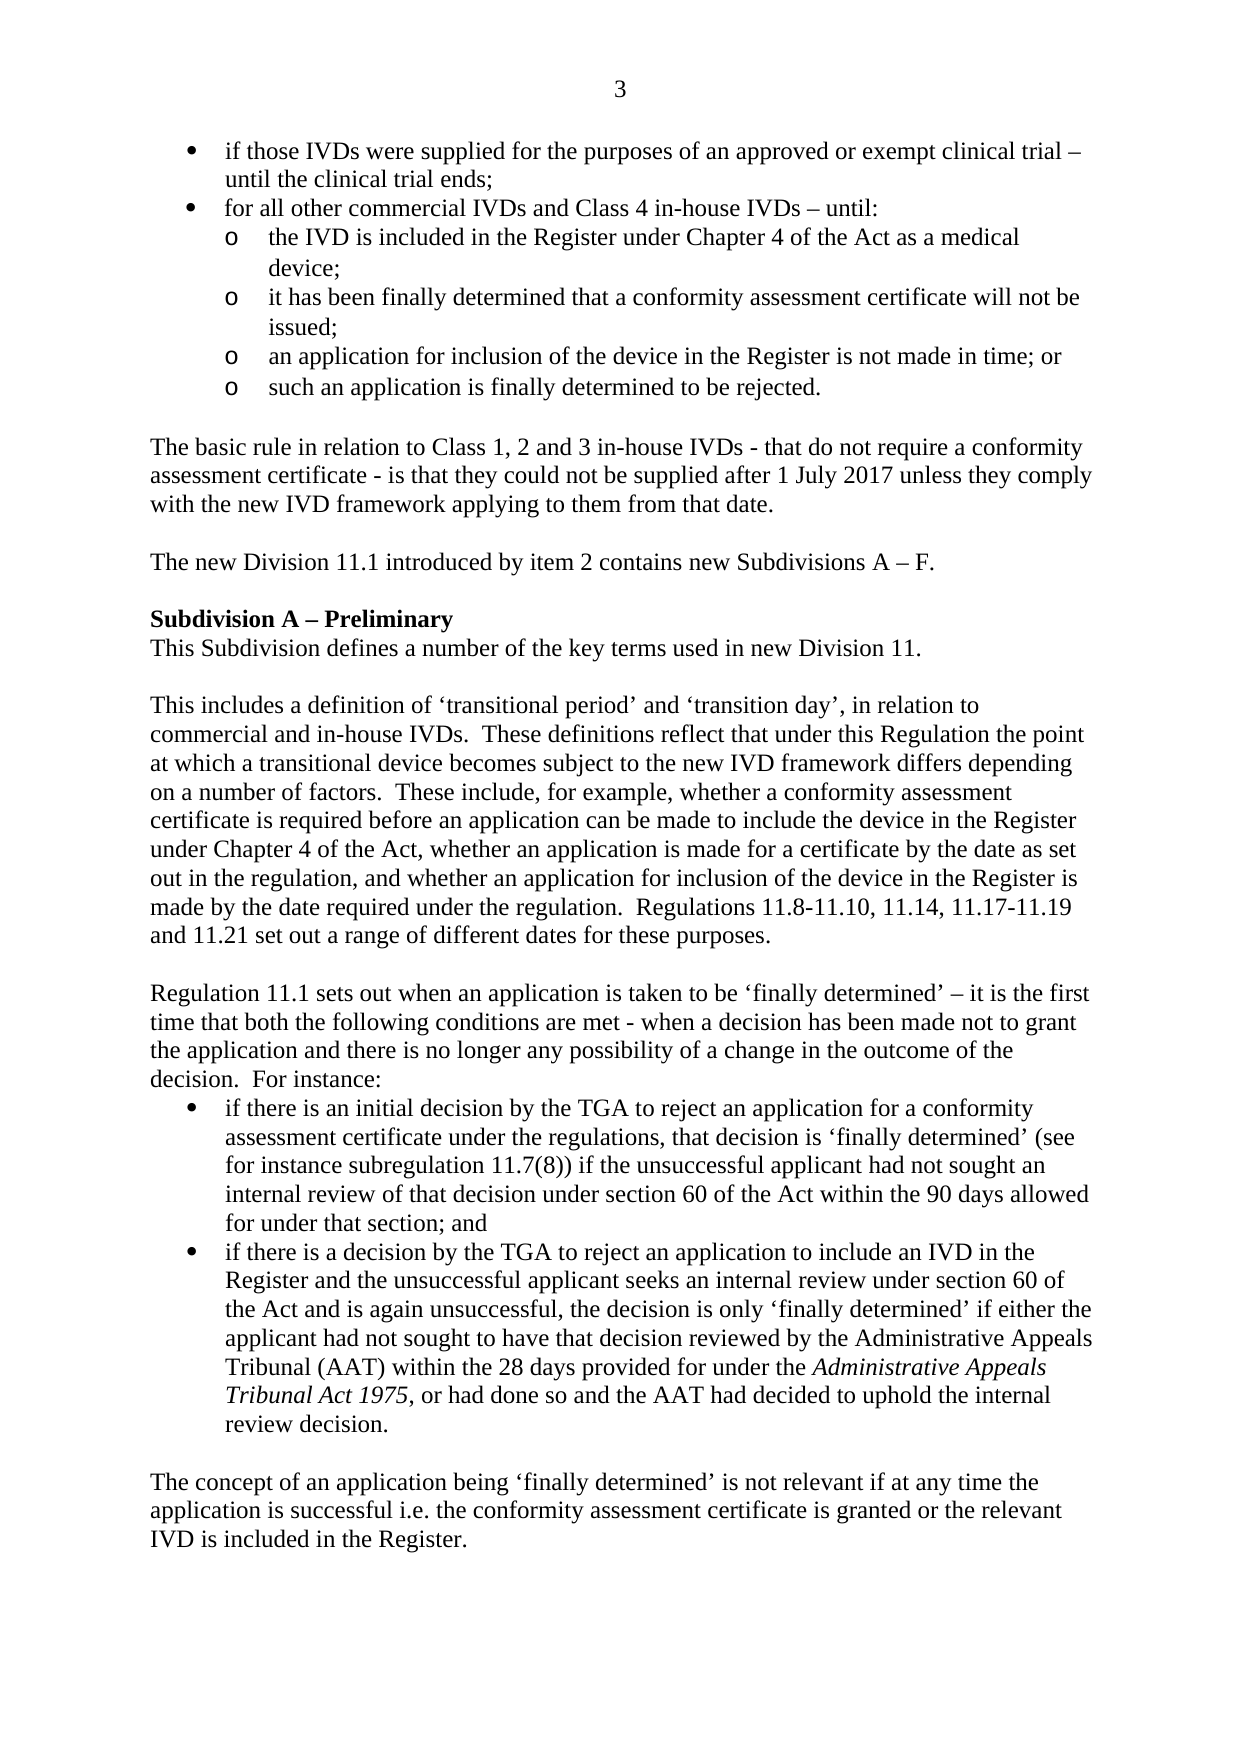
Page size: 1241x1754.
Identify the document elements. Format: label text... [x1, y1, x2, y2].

text The new Division 11.1 introduced by item 2 contains new Subdivisions A – F. [150, 547, 1095, 575]
text This includes a definition of ‘transitional period’ and ‘transition day’, in relation to commercial and in-house IVDs. These definitions reflect that under this Regulation the point at which a transitional device becomes subject to the new IVD framework differs depending on a number of factors. These include, for example, whether a conformity assessment certificate is required before an application can be made to include the device in the Register under Chapter 4 of the Act, whether an application is made for a certificate by the date as set out in the regulation, and whether an application for inclusion of the device in the Register is made by the date required under the regulation. Regulations 11.8-11.10, 11.14, 11.17-11.19 and 11.21 set out a range of different dates for these purposes. [150, 690, 1095, 949]
text Regulation 11.1 sets out when an application is taken to be ‘finally determined’ – it is the first time that both the following conditions are met - when a decision has been made not to grant the application and there is no longer any possibility of a change in the outcome of the decision. For instance: [150, 978, 1095, 1093]
list the IVD is included in the Register under Chapter 4 of the Act as a medical device; [224, 222, 1095, 282]
text The concept of an application being ‘finally determined’ is not relevant if at any time the application is successful i.e. the conformity assessment certificate is granted or the relevant IVD is included in the Register. [150, 1467, 1095, 1553]
list if there is a decision by the TGA to reject an application to include an IVD in the Register and the unsuccessful applicant seeks an internal review under section 60 of the Act and is again unsuccessful, the decision is only ‘finally determined’ if either the applicant had not sought to have that decision reviewed by the Administrative Appeals Tribunal (AAT) within the 28 days provided for under the Administrative Appeals Tribunal Act 1975, or had done so and the AAT had decided to uphold the internal review decision. [187, 1237, 1095, 1438]
list if there is an initial decision by the TGA to reject an application for a conformity assessment certificate under the regulations, that decision is ‘finally determined’ (see for instance subregulation 11.7(8)) if the unsuccessful applicant had not sought an internal review of that decision under section 60 of the Act within the 90 days allowed for under that section; and [187, 1093, 1095, 1237]
list This Subdivision defines a number of the key terms used in new Division 11. [150, 633, 1095, 662]
text The basic rule in relation to Class 1, 2 and 3 in-house IVDs - that do not require a conformity assessment certificate - is that they could not be supplied after 1 July 2017 unless they comply with the new IVD framework applying to them from that date. [150, 432, 1095, 518]
list if those IVDs were supplied for the purposes of an approved or exempt clinical trial – until the clinical trial ends; [187, 136, 1095, 193]
list such an application is finally determined to be rejected. [224, 372, 1095, 403]
list an application for inclusion of the device in the Register is not made in time; or [224, 341, 1095, 372]
list it has been finally determined that a conformity assessment certificate will not be issued; [224, 282, 1095, 341]
list for all other commercial IVDs and Class 4 in-house IVDs – until: [186, 193, 1095, 222]
text Subdivision A – Preliminary [150, 604, 1095, 633]
